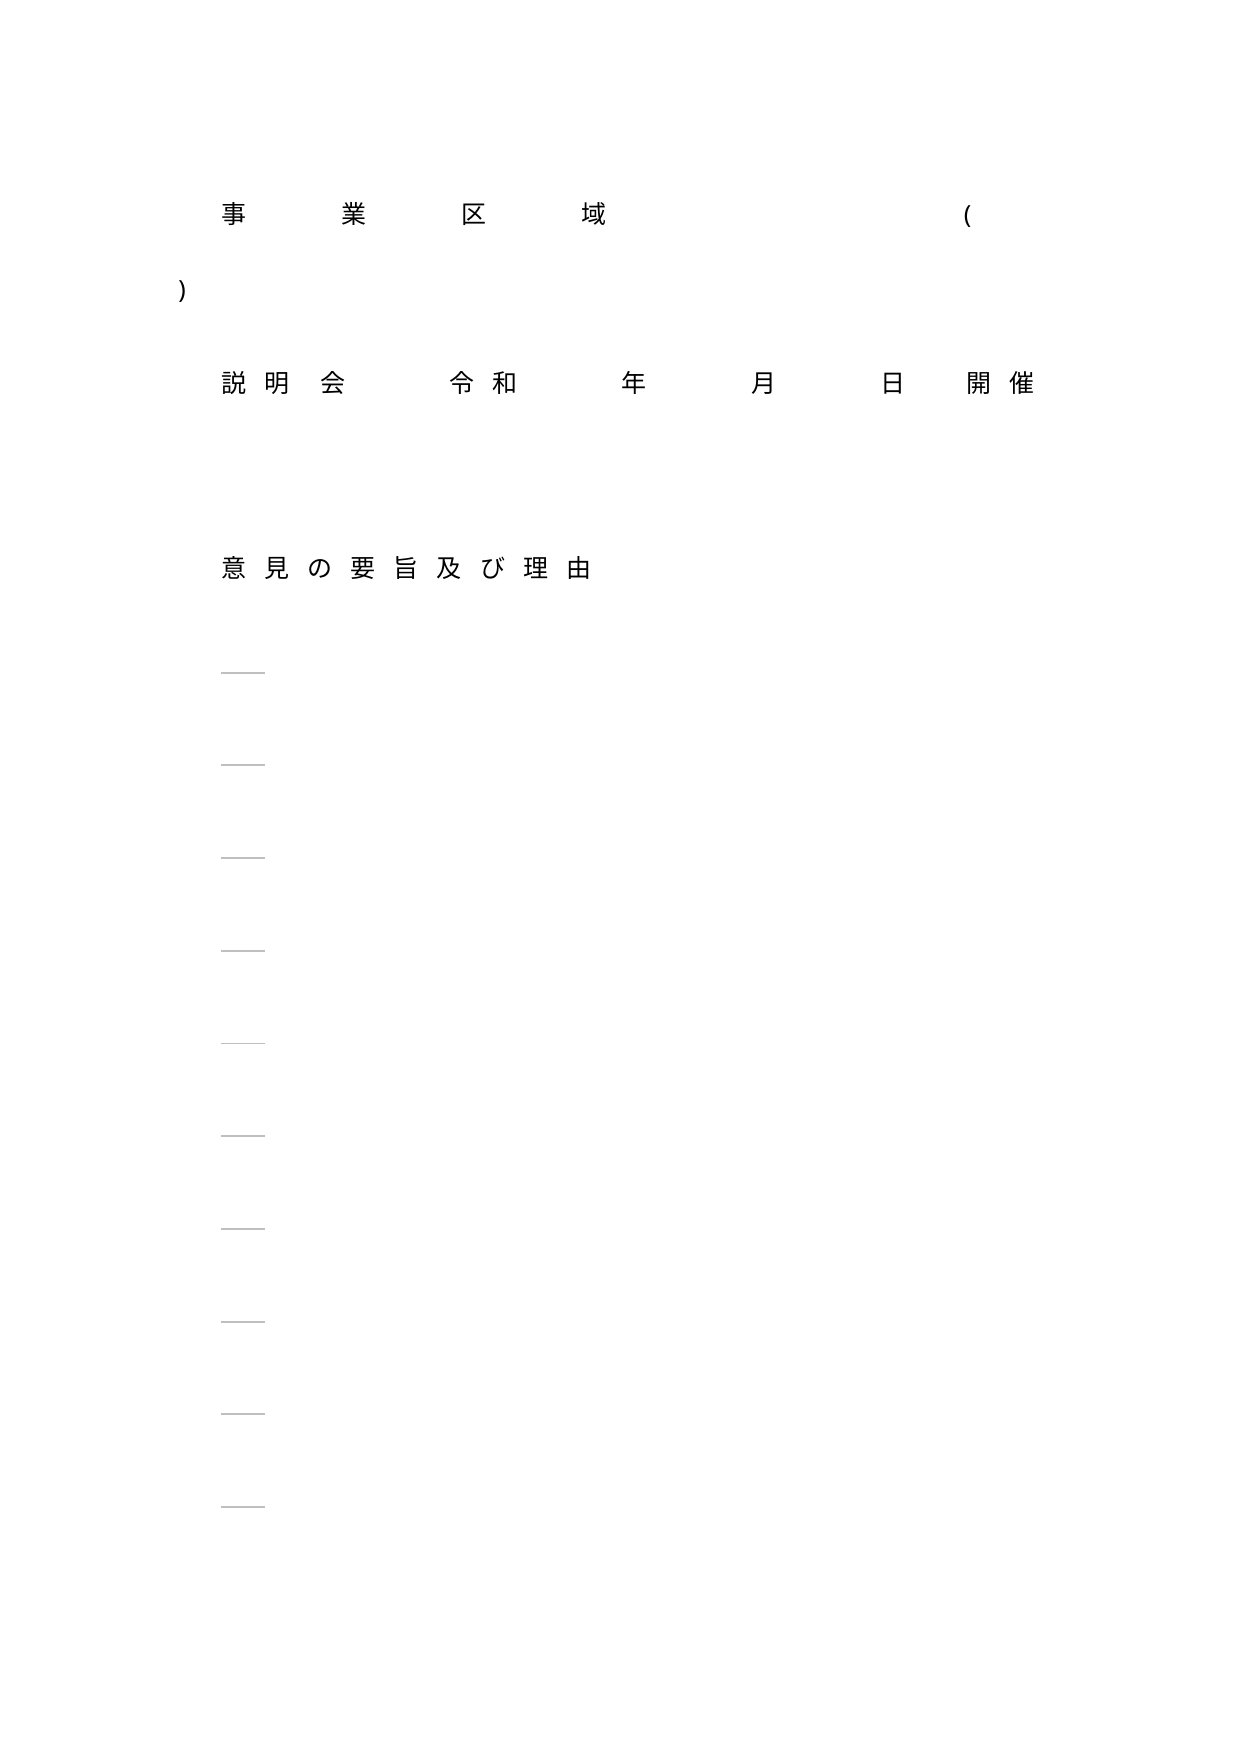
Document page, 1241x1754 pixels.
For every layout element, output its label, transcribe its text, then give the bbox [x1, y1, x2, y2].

text 意見の要旨及び理由 [178, 533, 1062, 599]
text 説明会 令和 年 月 日 開催 [178, 348, 1062, 414]
text 事業区域 ( ) [178, 179, 1062, 322]
